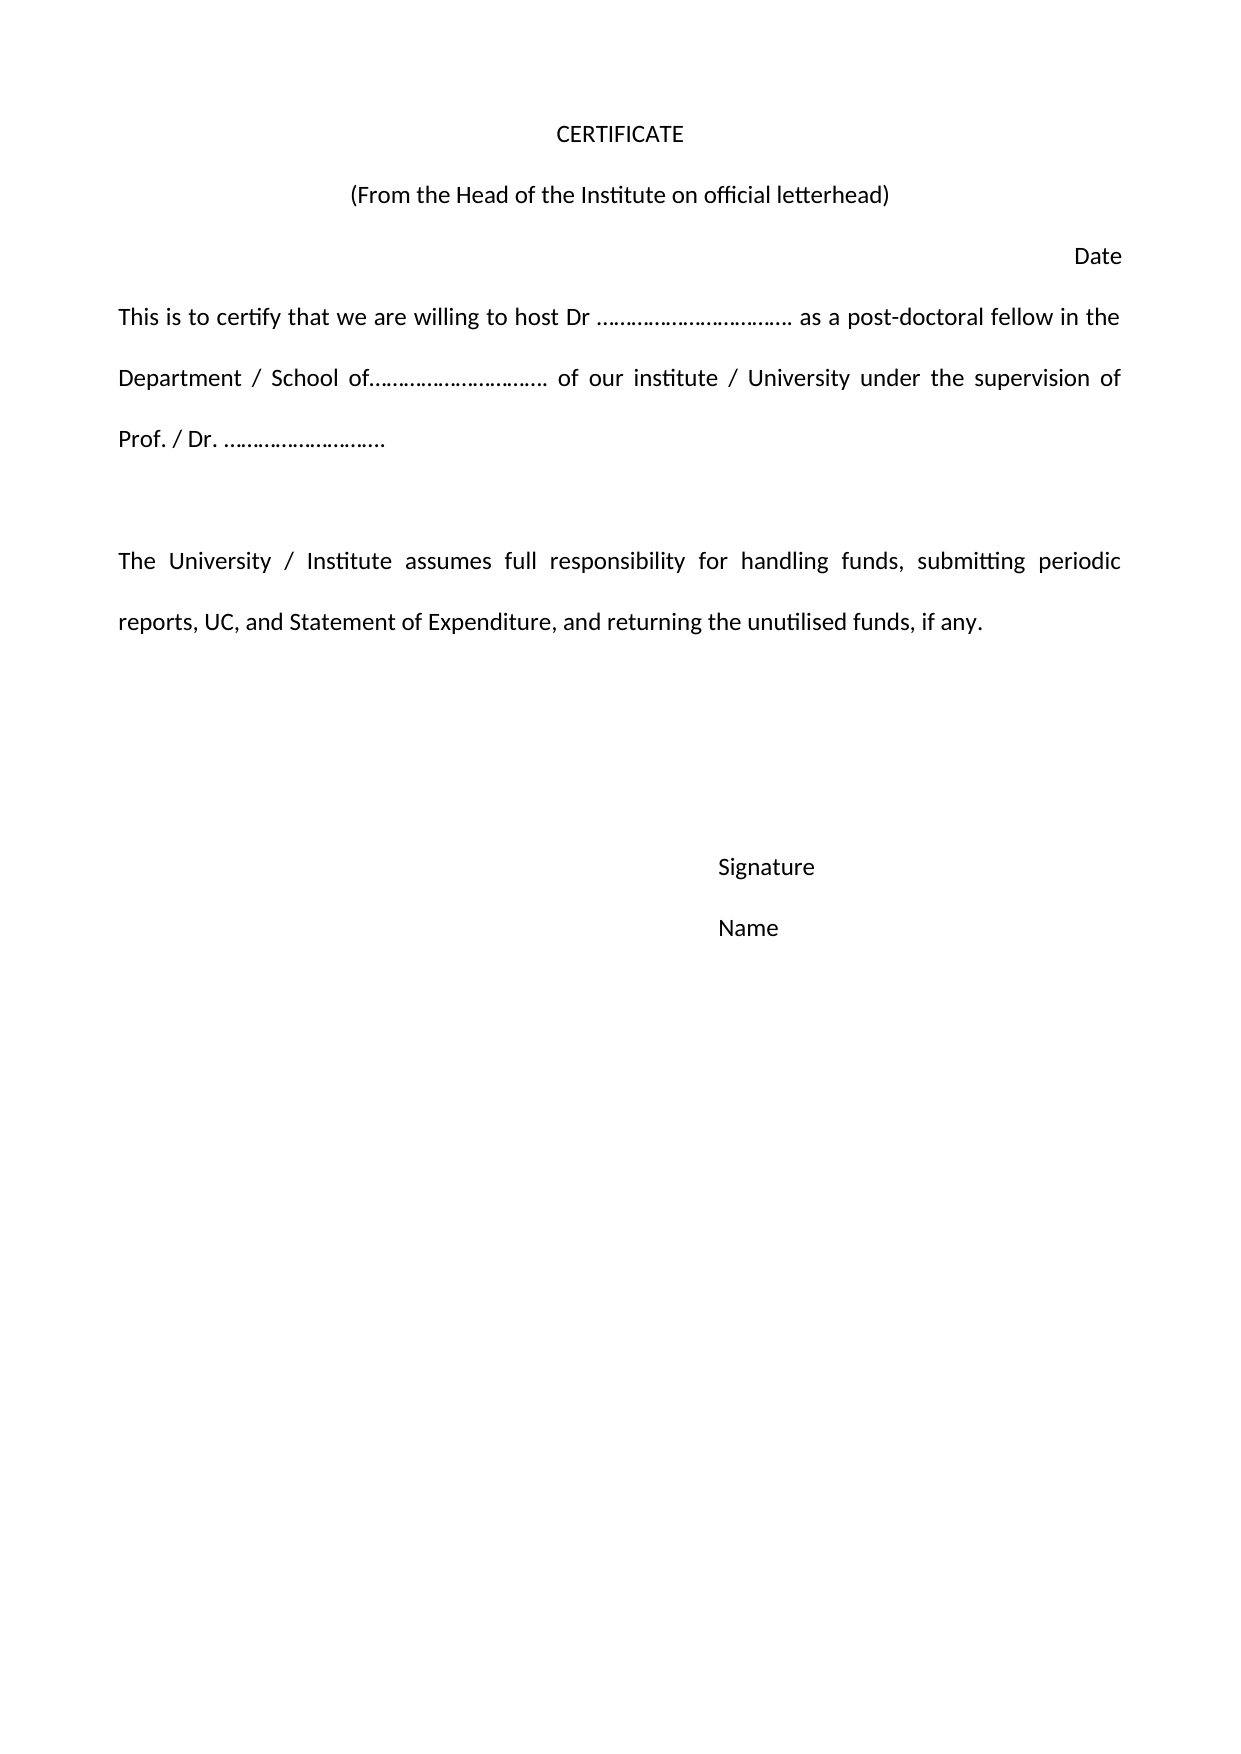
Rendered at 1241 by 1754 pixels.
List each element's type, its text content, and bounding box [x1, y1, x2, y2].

text This is to certify that we are willing to host Dr ……………………………. as a post-doctoral fellow in the Department / School of…………………………. of our institute / University under the supervision of Prof. / Dr. ………………………. [118, 301, 1122, 454]
text Date [118, 240, 1122, 271]
text Signature [718, 851, 1122, 881]
text (From the Head of the Institute on official letterhead) [118, 179, 1122, 210]
text CERTIFICATE [118, 118, 1122, 149]
text The University / Institute assumes full responsibility for handling funds, submitting periodic reports, UC, and Statement of Expenditure, and returning the unutilised funds, if any. [118, 545, 1122, 637]
text Name [718, 912, 1122, 942]
